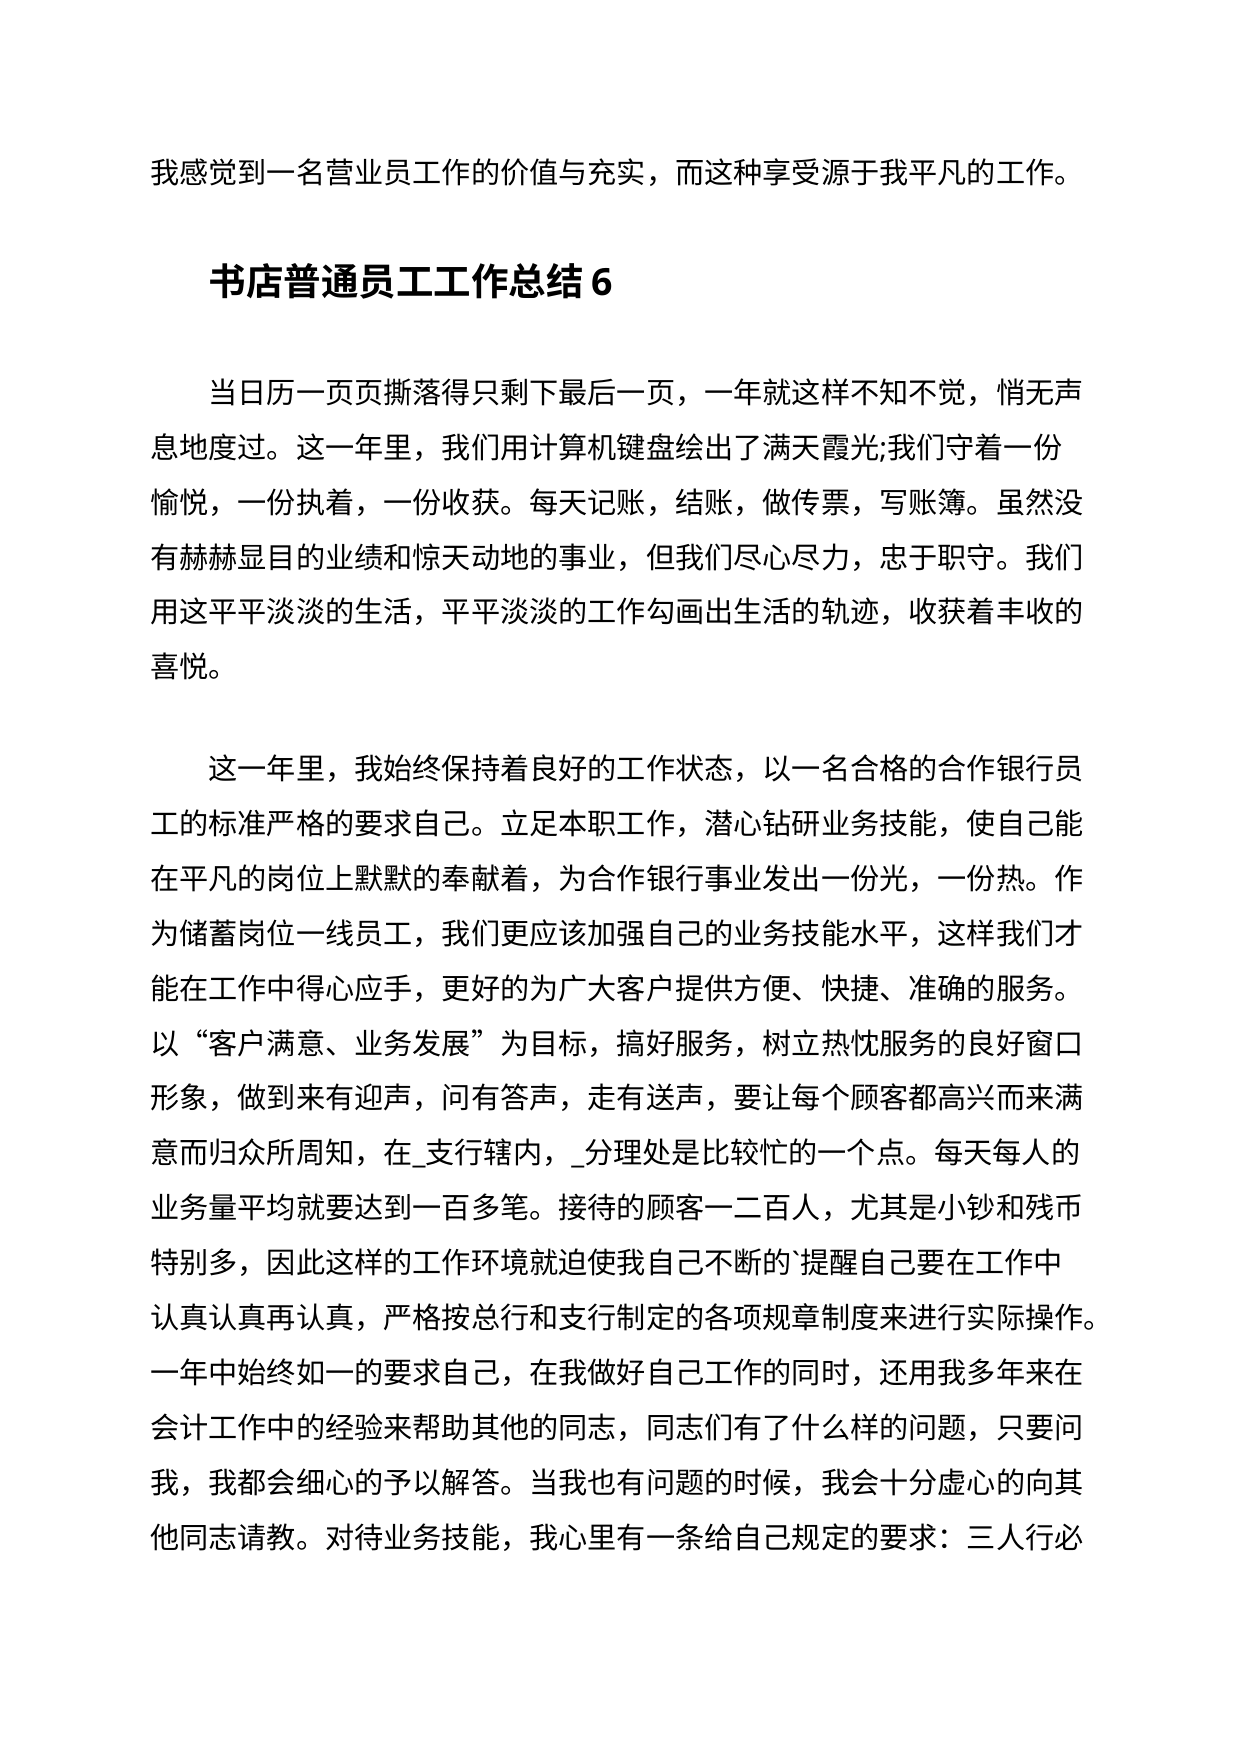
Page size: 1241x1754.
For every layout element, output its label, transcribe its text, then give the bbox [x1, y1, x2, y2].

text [150, 150, 1090, 192]
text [150, 746, 1090, 1557]
text 当日历一页页撕落得只剩下最后一页，一年就这样不知不觉，悄无声息地度过。这一年里，我们用计算机键盘绘出了满天霞光;我们守着一份愉悦，一份执着，一份收获。每天记账，结账，做传票，写账簿。虽然没有赫赫显目的业绩和惊天动地的事业，但我们尽心尽力，忠于职守。我们用这平平淡淡的生活，平平淡淡的工作勾画出生活的轨迹，收获着丰收的喜悦。 [150, 369, 1090, 686]
text 书店普通员工工作总结6 [150, 252, 1090, 306]
